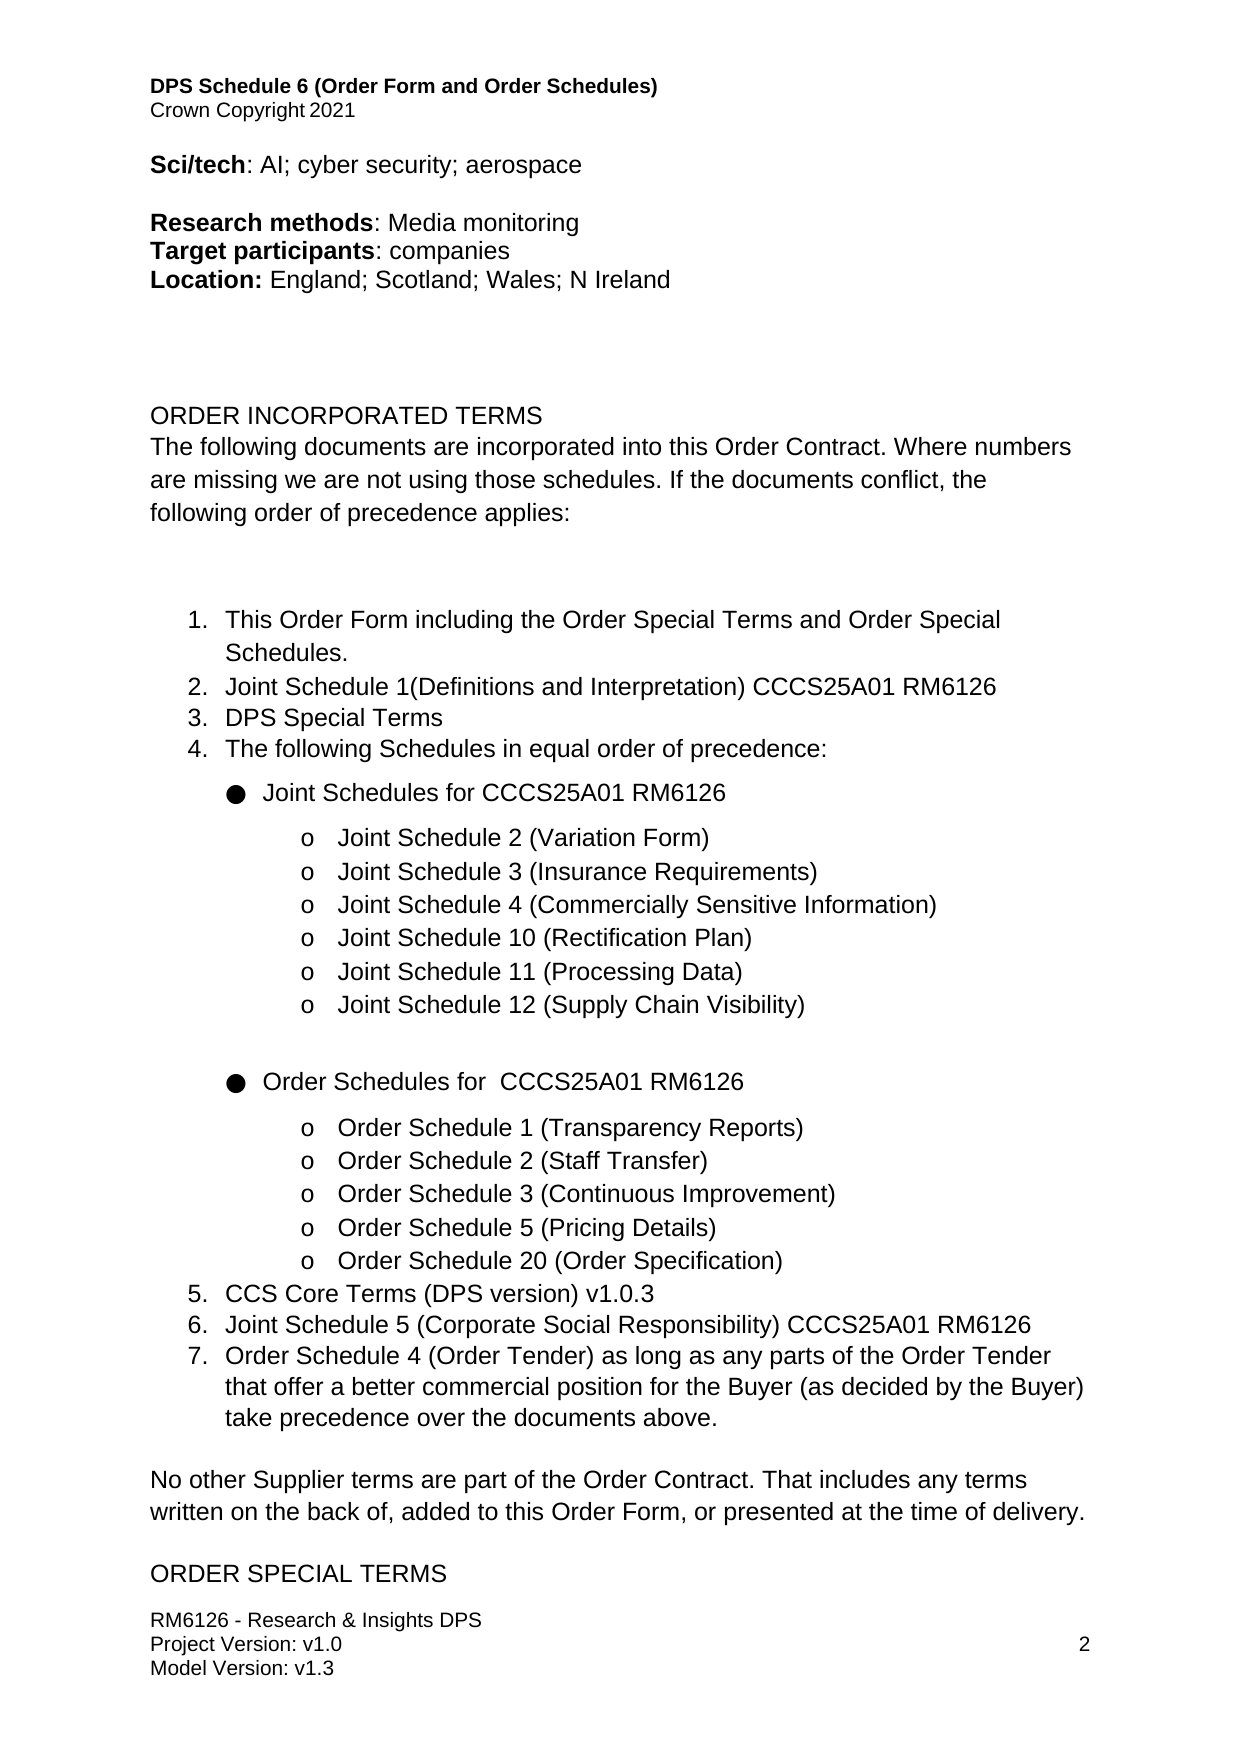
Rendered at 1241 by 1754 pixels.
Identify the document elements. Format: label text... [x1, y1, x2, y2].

list Order Schedule 4 (Order Tender) as long as any parts of the Order Tender that offer a better commercial position for the Buyer (as decided by the Buyer) take precedence over the documents above. [187, 1341, 1090, 1432]
text No other Supplier terms are part of the Order Contract. That includes any terms written on the back of, added to this Order Form, or presented at the time of delivery. [150, 1466, 1090, 1525]
text ORDER SPECIAL TERMS [150, 1559, 1090, 1587]
list Order Schedule 20 (Order Specification) [300, 1246, 1090, 1277]
text Research methods: Media monitoring [150, 207, 1090, 236]
list Order Schedule 1 (Transparency Reports) [300, 1113, 1090, 1143]
text The following documents are incorporated into this Order Contract. Where numbers are missing we are not using those schedules. If the documents conflict, the following order of precedence applies: [150, 432, 1090, 526]
text Location: England; Scotland; Wales; N Ireland [150, 265, 1090, 294]
text ORDER INCORPORATED TERMS [150, 401, 1090, 429]
list Joint Schedule 4 (Commercially Sensitive Information) [300, 890, 1090, 921]
text Target participants: companies [150, 236, 1090, 265]
text Sci/tech: AI; cyber security; aerospace [150, 150, 1090, 179]
list Joint Schedules for CCCS25A01 RM6126 [225, 764, 1090, 816]
list Joint Schedule 1(Definitions and Interpretation) CCCS25A01 RM6126 [187, 671, 1090, 700]
list The following Schedules in equal order of precedence: [187, 733, 1090, 762]
list Order Schedules for CCCS25A01 RM6126 [225, 1054, 1090, 1105]
list Order Schedule 2 (Staff Transfer) [300, 1146, 1090, 1177]
list This Order Form including the Order Special Terms and Order Special Schedules. [187, 605, 1090, 667]
list Joint Schedule 10 (Rectification Plan) [300, 923, 1090, 954]
list Order Schedule 3 (Continuous Improvement) [300, 1179, 1090, 1210]
list Joint Schedule 12 (Supply Chain Visibility) [300, 990, 1090, 1021]
list Joint Schedule 2 (Variation Form) [300, 823, 1090, 854]
list CCS Core Terms (DPS version) v1.0.3 [187, 1279, 1090, 1308]
list Joint Schedule 5 (Corporate Social Responsibility) CCCS25A01 RM6126 [187, 1310, 1090, 1339]
list Order Schedule 5 (Pricing Details) [300, 1213, 1090, 1243]
list Joint Schedule 11 (Processing Data) [300, 957, 1090, 988]
list DPS Special Terms [187, 702, 1090, 731]
list Joint Schedule 3 (Insurance Requirements) [300, 857, 1090, 888]
